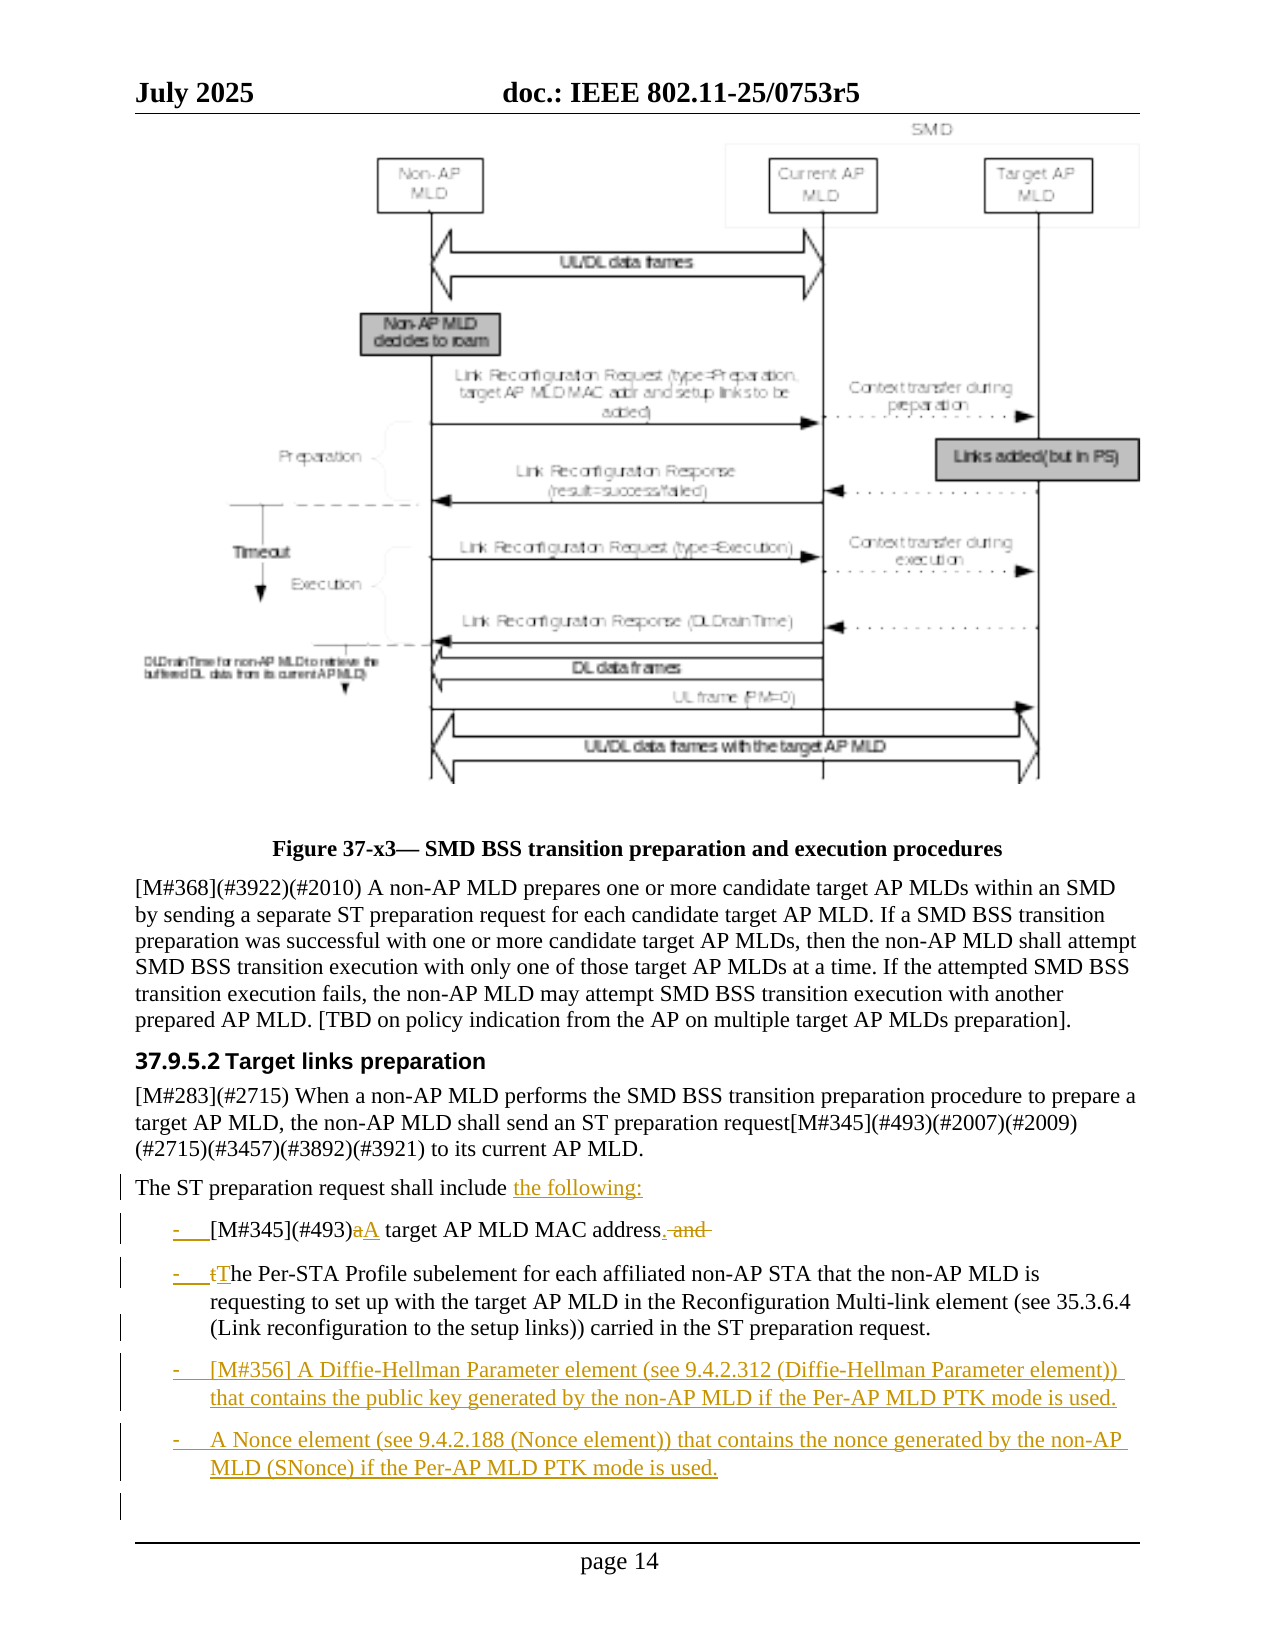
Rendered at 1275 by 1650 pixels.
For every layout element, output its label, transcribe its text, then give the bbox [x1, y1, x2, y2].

text The ST preparation request shall include [135, 1174, 1140, 1200]
text [M#283](#2715) When a non-AP MLD performs the SMD BSS transition preparation procedure to prepare a target AP MLD, the non-AP MLD shall send an ST preparation request[M#345](#493)(#2007)(#2009)(#2715)(#3457)(#3892)(#3921) to its current AP MLD. [135, 1082, 1140, 1161]
subtitle Target links preparation [135, 1045, 1140, 1076]
list he Per-STA Profile subelement for each affiliated non-AP STA that the non-AP MLD is requesting to set up with the target AP MLD in the Reconfiguration Multi-link element (see 35.3.6.4 (Link reconfiguration to the setup links)) carried in the ST preparation request. [172, 1257, 1140, 1341]
list [M#345](#493) target AP MLD MAC address [172, 1213, 1140, 1244]
text Figure 37-x3— SMD BSS transition preparation and execution procedures [135, 835, 1140, 862]
text [M#368](#3922)(#2010) A non-AP MLD prepares one or more candidate target AP MLDs within an SMD by sending a separate ST preparation request for each candidate target AP MLD. If a SMD BSS transition preparation was successful with one or more candidate target AP MLDs, then the non-AP MLD shall attempt SMD BSS transition execution with only one of those target AP MLDs at a time. If the attempted SMD BSS transition execution fails, the non-AP MLD may attempt SMD BSS transition execution with another prepared AP MLD. [TBD on policy indication from the AP on multiple target AP MLDs preparation]. [135, 874, 1140, 1032]
